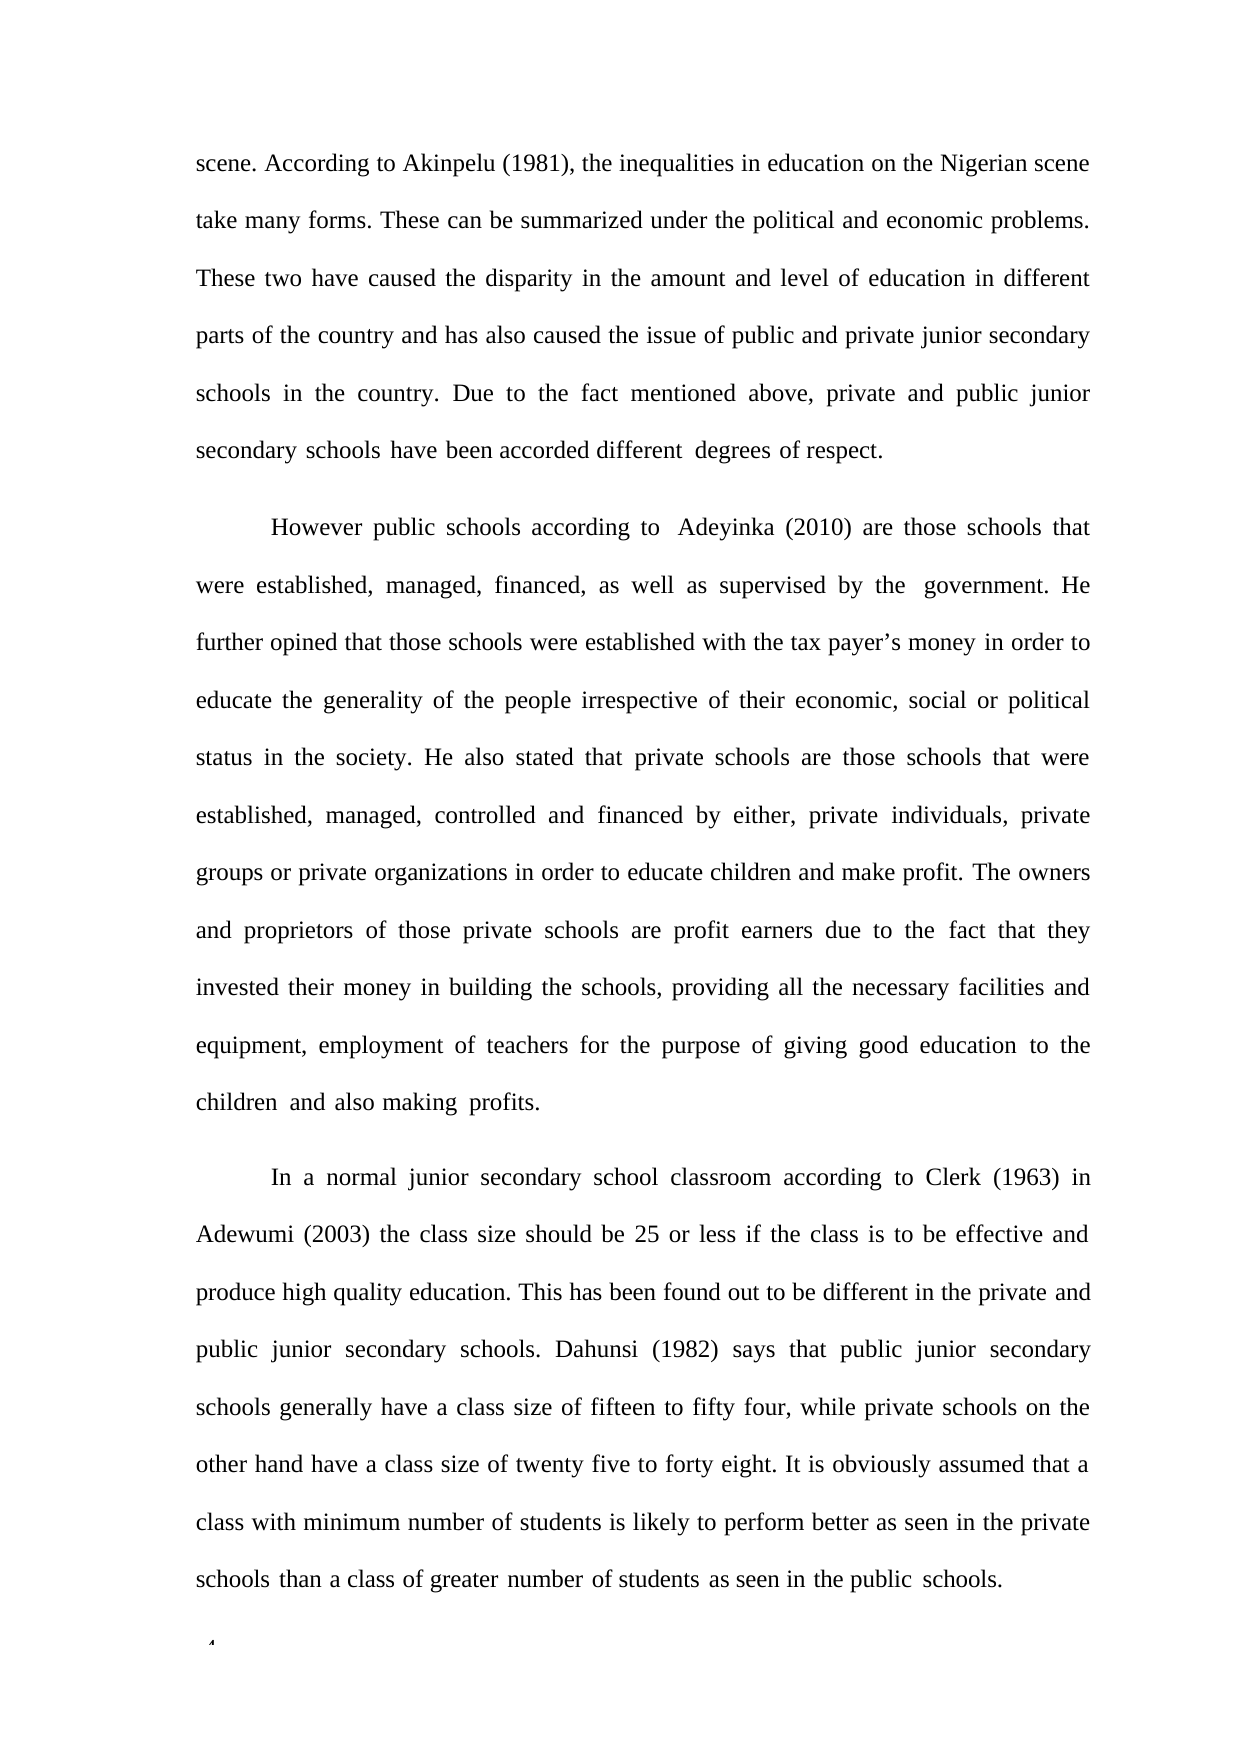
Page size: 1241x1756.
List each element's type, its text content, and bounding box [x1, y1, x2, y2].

text scene. According to Akinpelu (1981), the inequalities in education on the Nigerian scene take many forms. These can be summarized under the political and economic problems. These two have caused the disparity in the amount and level of education in different parts of the country and has also caused the issue of public and private junior secondary schools in the country. Due to the fact mentioned above, private and public junior secondary schools have been accorded different degrees of respect. [196, 148, 1091, 464]
text In a normal junior secondary school classroom according to Clerk (1963) in Adewumi (2003) the class size should be 25 or less if the class is to be effective and produce high quality education. This has been found out to be different in the private and public junior secondary schools. Dahunsi (1982) says that public junior secondary schools generally have a class size of fifteen to fifty four, while private schools on the other hand have a class size of twenty five to forty eight. It is obviously assumed that a class with minimum number of students is likely to perform better as seen in the private schools than a class of greater number of students as seen in the public schools. [196, 1162, 1091, 1593]
text However public schools according to Adeyinka (2010) are those schools that were established, managed, financed, as well as supervised by the government. He further opined that those schools were established with the tax payer’s money in order to educate the generality of the people irrespective of their economic, social or political status in the society. He also stated that private schools are those schools that were established, managed, controlled and financed by either, private individuals, private groups or private organizations in order to educate children and make profit. The owners and proprietors of those private schools are profit earners due to the fact that they invested their money in building the schools, providing all the necessary facilities and equipment, employment of teachers for the purpose of giving good education to the children and also making profits. [196, 512, 1091, 1116]
